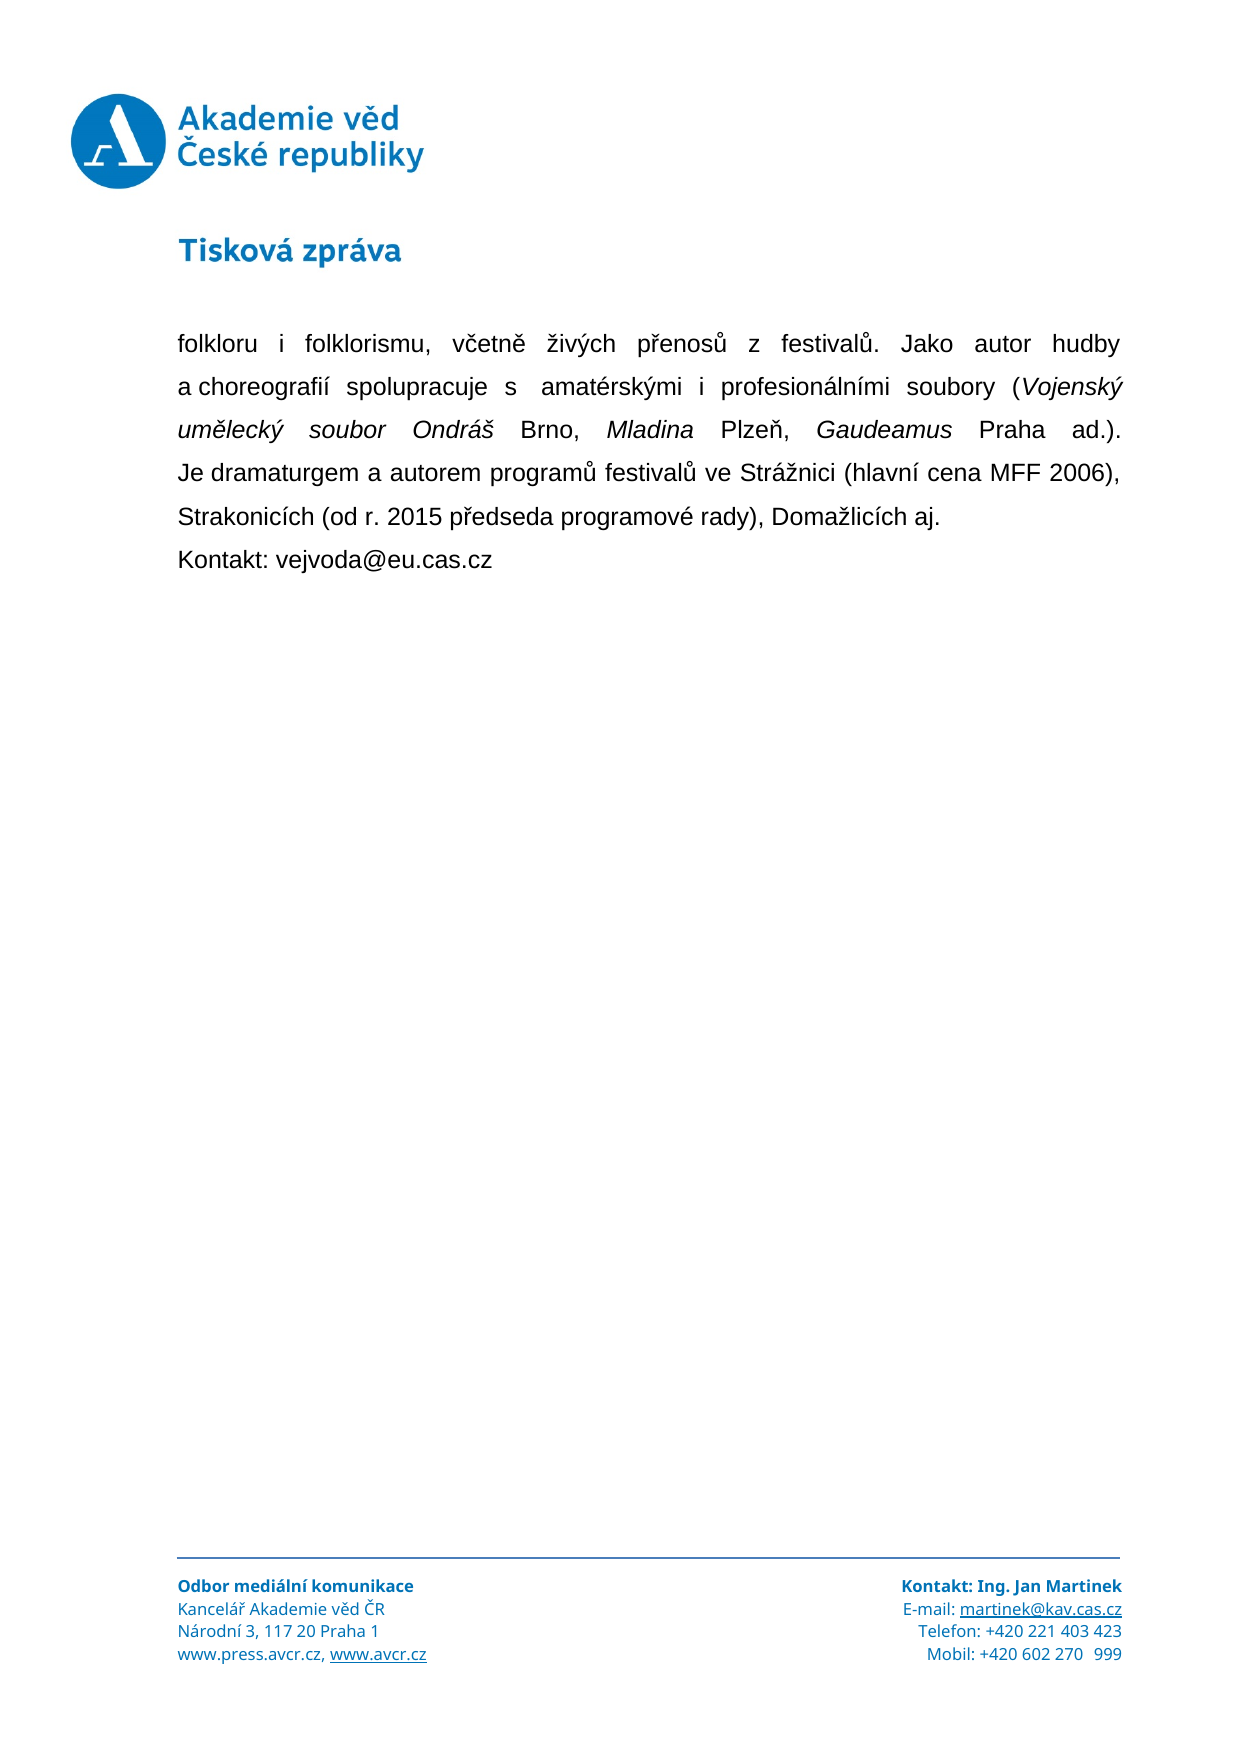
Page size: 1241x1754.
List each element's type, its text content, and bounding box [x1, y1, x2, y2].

picture [0, 0, 1241, 329]
text Kontakt: vejvoda@eu.cas.cz [177, 544, 1122, 573]
